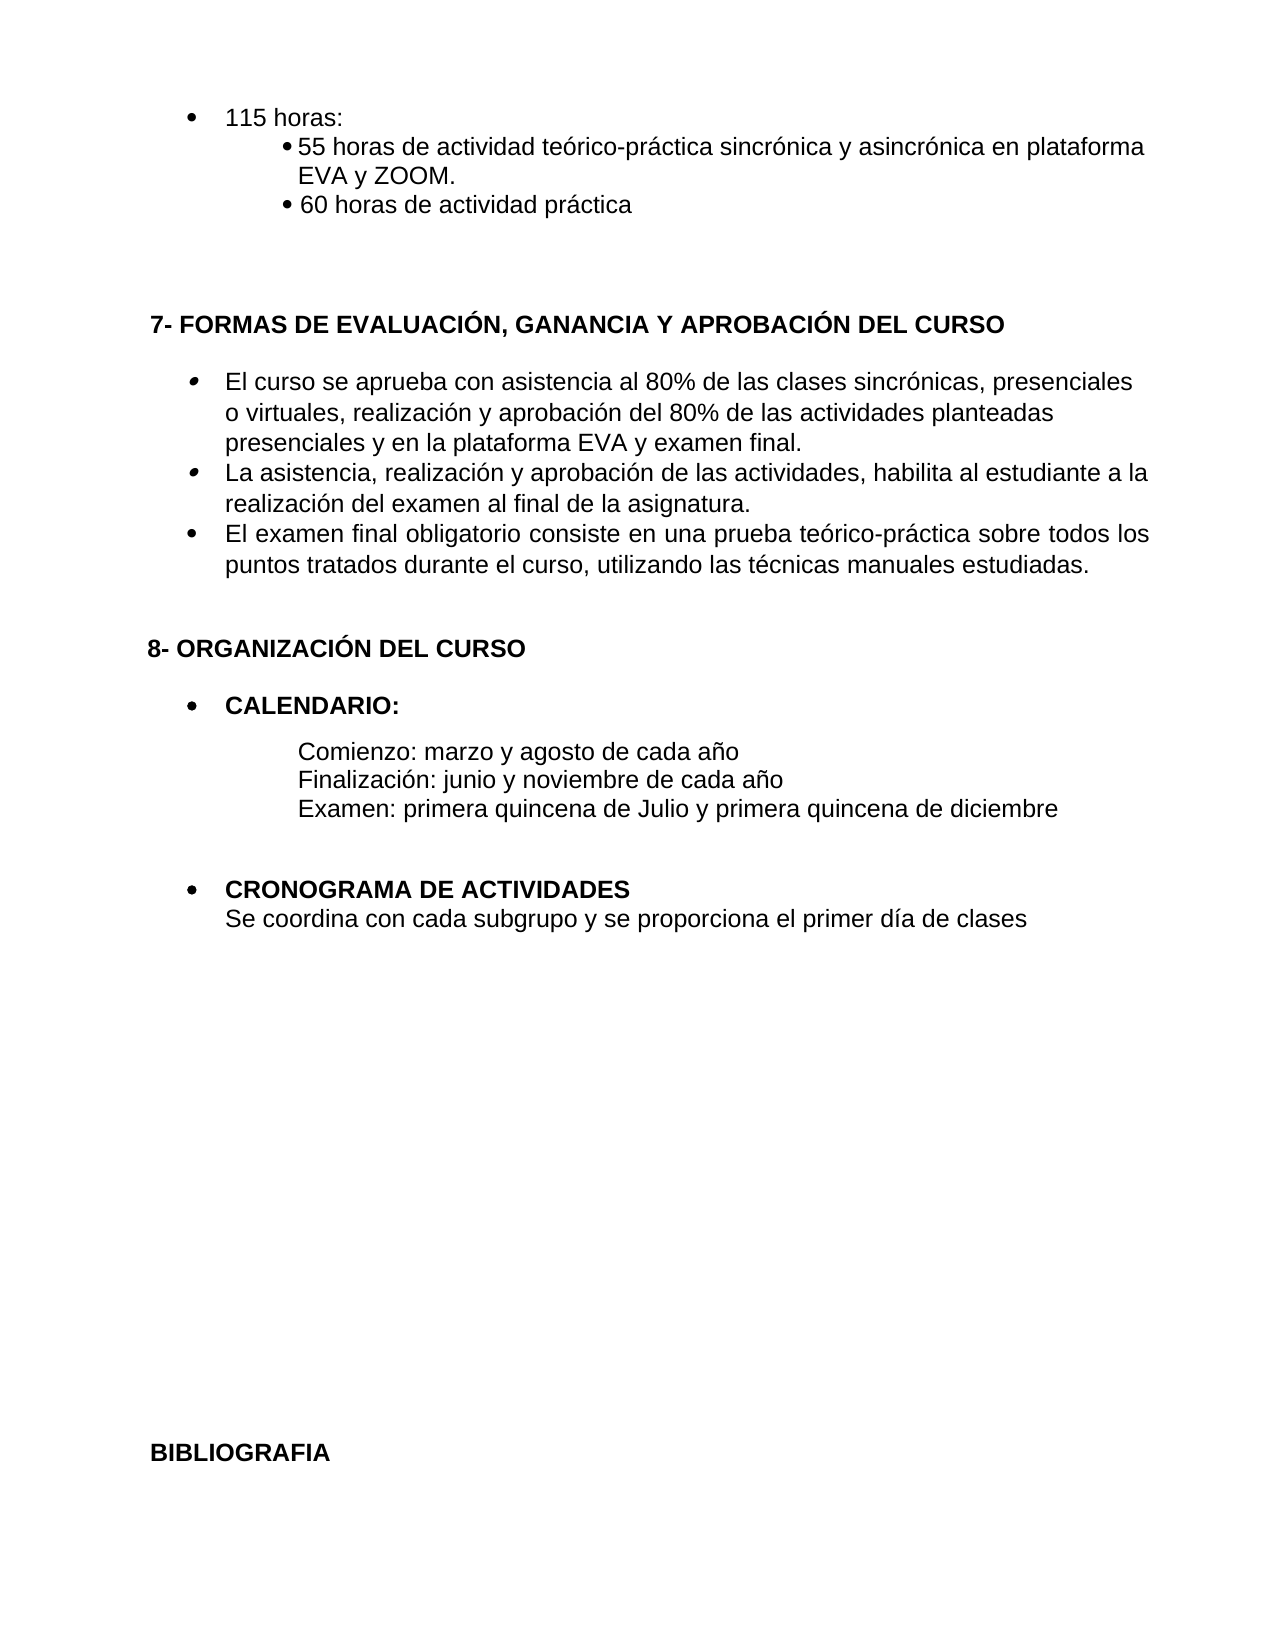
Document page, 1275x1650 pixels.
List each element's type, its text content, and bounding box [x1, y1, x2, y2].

list El examen final obligatorio consiste en una prueba teórico-práctica sobre todos los puntos tratados durante el curso, utilizando las técnicas manuales estudiadas. [187, 519, 1152, 579]
list CALENDARIO: [187, 691, 589, 720]
text Finalización: junio y noviembre de cada año [150, 766, 1152, 794]
text Comienzo: marzo y agosto de cada año [150, 737, 1152, 766]
list 60 horas de actividad práctica [225, 190, 1152, 219]
list 55 horas de actividad teórico-práctica sincrónica y asincrónica en plataforma EVA y ZOOM. [283, 132, 1152, 190]
list CRONOGRAMA DE ACTIVIDADES [187, 875, 1151, 904]
list El curso se aprueba con asistencia al 80% de las clases sincrónicas, presenciales o virtuales, realización y aprobación del 80% de las actividades planteadas presenciales y en la plataforma EVA y examen final. [187, 367, 1152, 457]
list Se coordina con cada subgrupo y se proporciona el primer día de clases [225, 904, 1151, 933]
text Examen: primera quincena de Julio y primera quincena de diciembre [150, 794, 1152, 823]
text BIBLIOGRAFIA [150, 1438, 1152, 1467]
list 115 horas: [187, 103, 1152, 132]
text 7- FORMAS DE EVALUACIÓN, GANANCIA Y APROBACIÓN DEL CURSO [150, 309, 1152, 338]
list La asistencia, realización y aprobación de las actividades, habilita al estudiante a la realización del examen al final de la asignatura. [187, 458, 1152, 518]
text 8- ORGANIZACIÓN DEL CURSO [147, 634, 589, 662]
